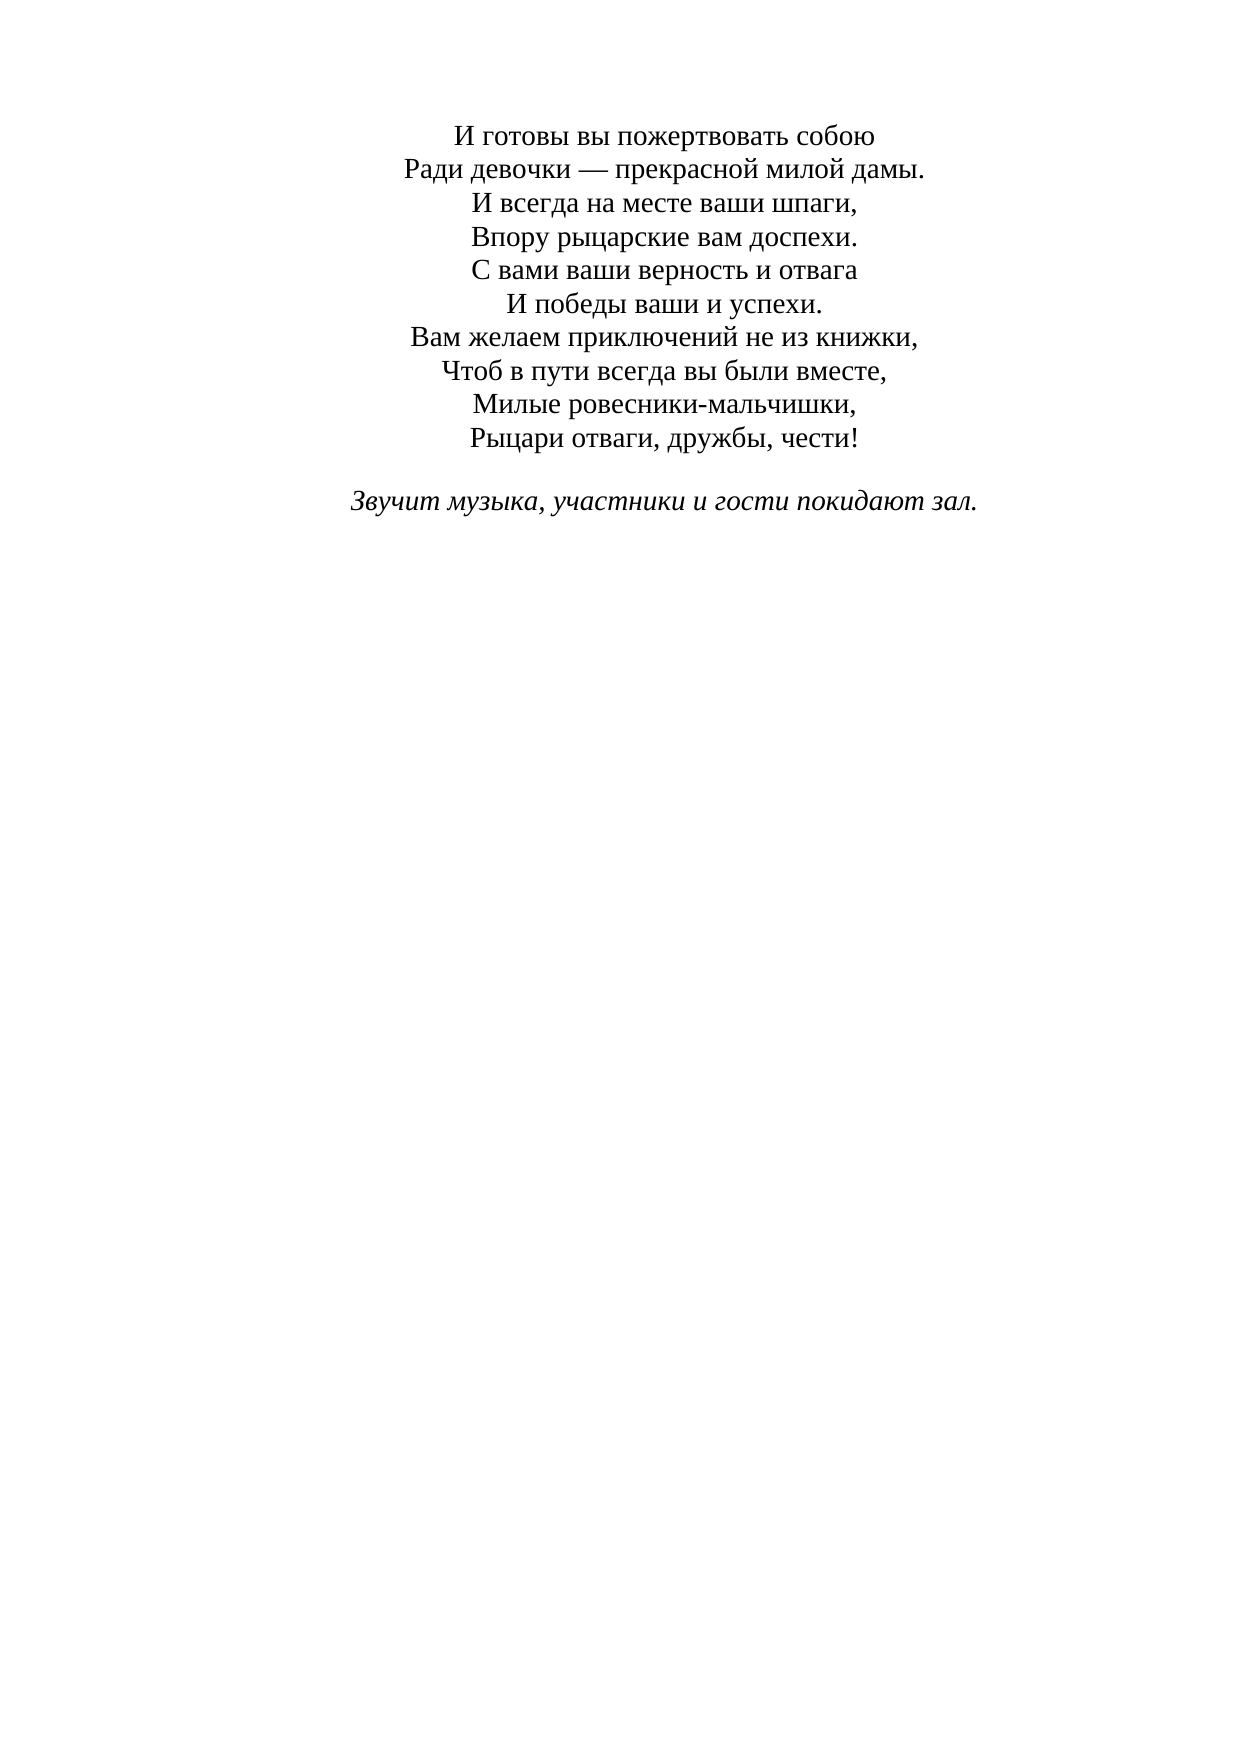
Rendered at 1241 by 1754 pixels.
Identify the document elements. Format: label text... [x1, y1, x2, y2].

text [177, 118, 1152, 453]
text Звучит музыка, участники и гости покидают зал. [177, 483, 1152, 516]
